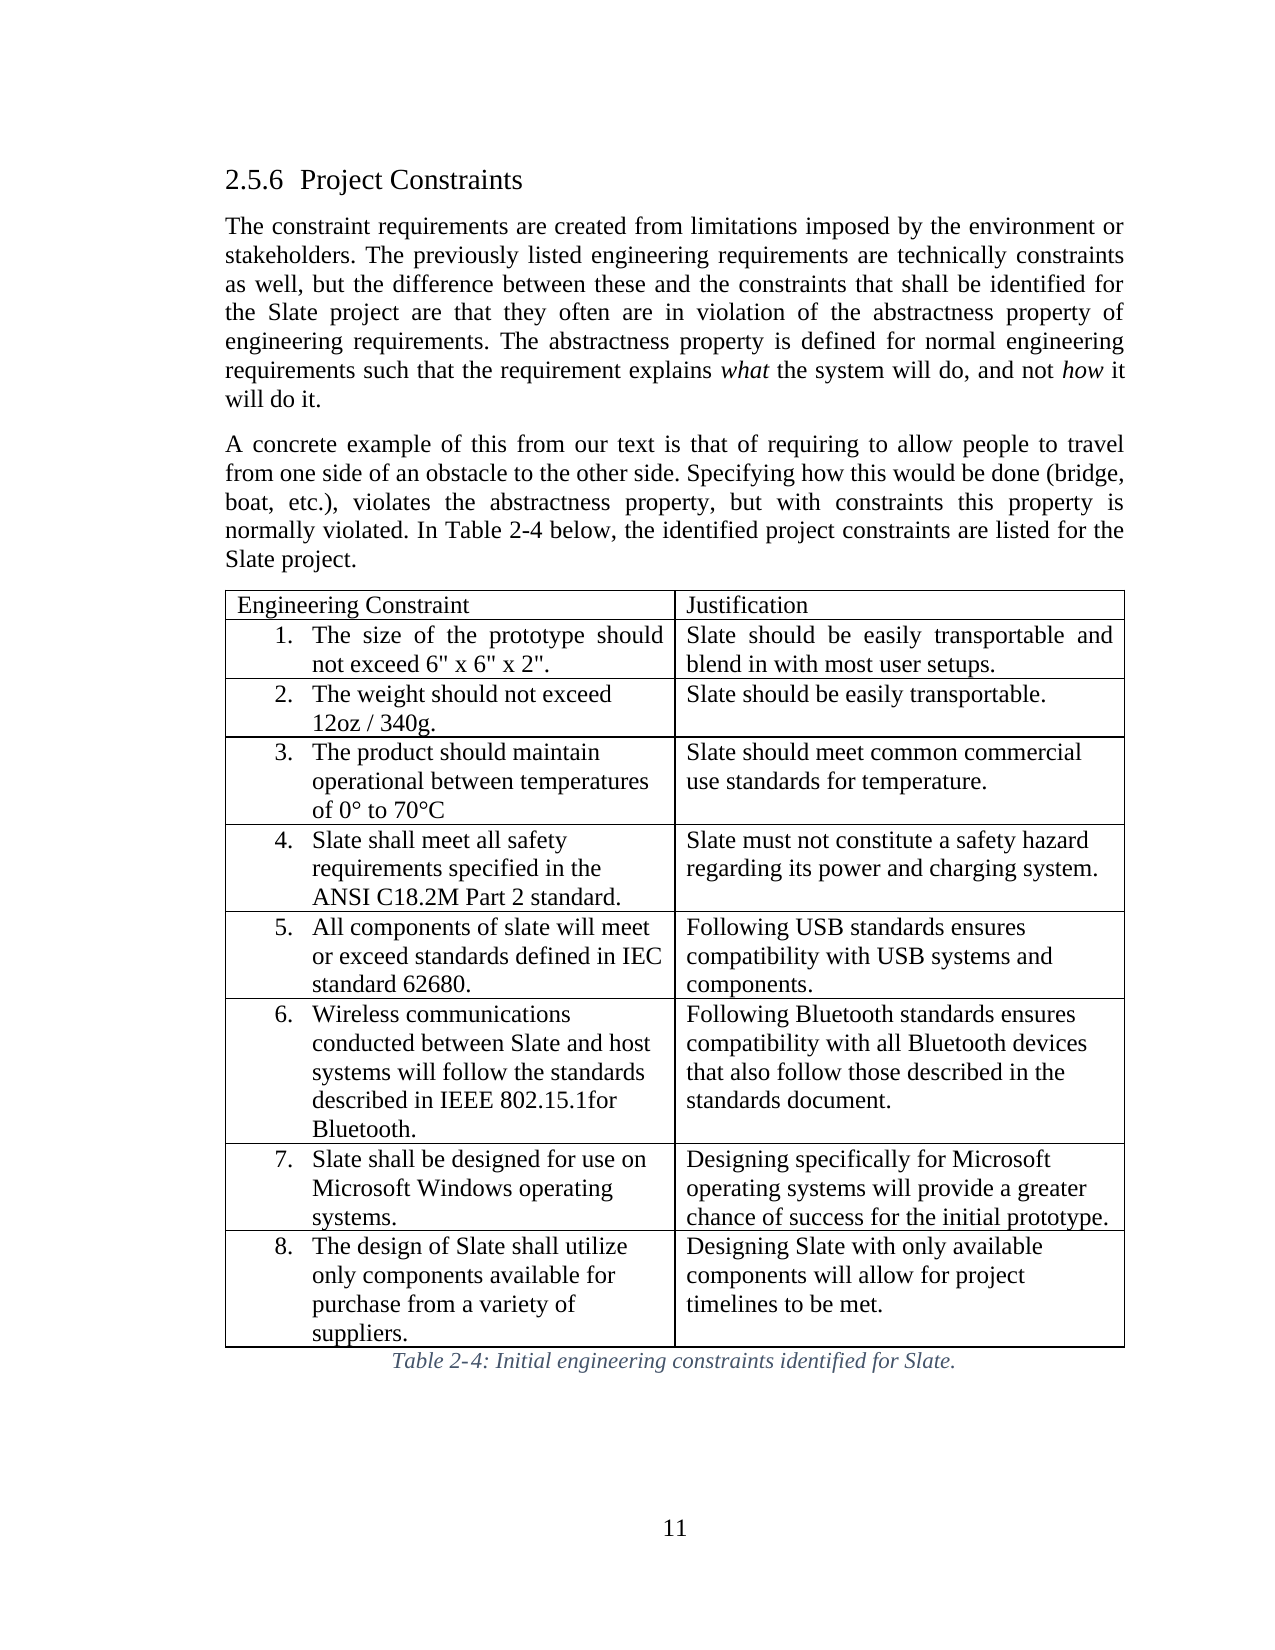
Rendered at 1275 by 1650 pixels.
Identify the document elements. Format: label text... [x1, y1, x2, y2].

table_cell Slate should be easily transportable. [676, 679, 1124, 736]
table_cell Slate shall meet all safety requirements specified in the ANSI C18.2M Part 2 standard. [226, 825, 674, 911]
table_cell Slate must not constitute a safety hazard regarding its power and charging system. [676, 825, 1124, 911]
table_cell Wireless communications conducted between Slate and host systems will follow the standards described in IEEE 802.15.1for Bluetooth. [226, 999, 674, 1143]
table_cell Slate should meet common commercial use standards for temperature. [676, 738, 1124, 824]
text Table 2-4: Initial engineering constraints identified for Slate. [225, 1348, 1125, 1374]
text A concrete example of this from our text is that of requiring to allow people to travel from one side of an obstacle to the other side. Specifying how this would be done (bridge, boat, etc.), violates the abstractness property, but with constraints this property is normally violated. In Table 2-4 below, the identified project constraints are listed for the Slate project. [225, 429, 1125, 573]
table_cell The design of Slate shall utilize only components available for purchase from a variety of suppliers. [226, 1231, 674, 1346]
table_cell Slate should be easily transportable and blend in with most user setups. [676, 620, 1124, 678]
table_cell The product should maintain operational between temperatures of 0° to 70°C [226, 738, 674, 824]
table_cell The weight should not exceed 12oz / 340g. [226, 679, 674, 736]
table_cell Following Bluetooth standards ensures compatibility with all Bluetooth devices that also follow those described in the standards document. [676, 999, 1124, 1143]
table_cell Designing Slate with only available components will allow for project timelines to be met. [676, 1231, 1124, 1346]
table_cell The size of the prototype should not exceed 6" x 6" x 2". [226, 620, 674, 678]
table_cell Following USB standards ensures compatibility with USB systems and components. [676, 912, 1124, 998]
table_cell Designing specifically for Microsoft operating systems will provide a greater chance of success for the initial prototype. [676, 1144, 1124, 1230]
subtitle Project Constraints [225, 162, 1125, 196]
table_cell All components of slate will meet or exceed standards defined in IEC standard 62680. [226, 912, 674, 998]
table_cell Slate shall be designed for use on Microsoft Windows operating systems. [226, 1144, 674, 1230]
text The constraint requirements are created from limitations imposed by the environment or stakeholders. The previously listed engineering requirements are technically constraints as well, but the difference between these and the constraints that shall be identified for the Slate project are that they often are in violation of the abstractness property of engineering requirements. The abstractness property is defined for normal engineering requirements such that the requirement explains what the system will do, and not how it will do it. [225, 211, 1125, 412]
table_header Engineering Constraint [226, 591, 674, 619]
table_header Justification [676, 591, 1124, 619]
